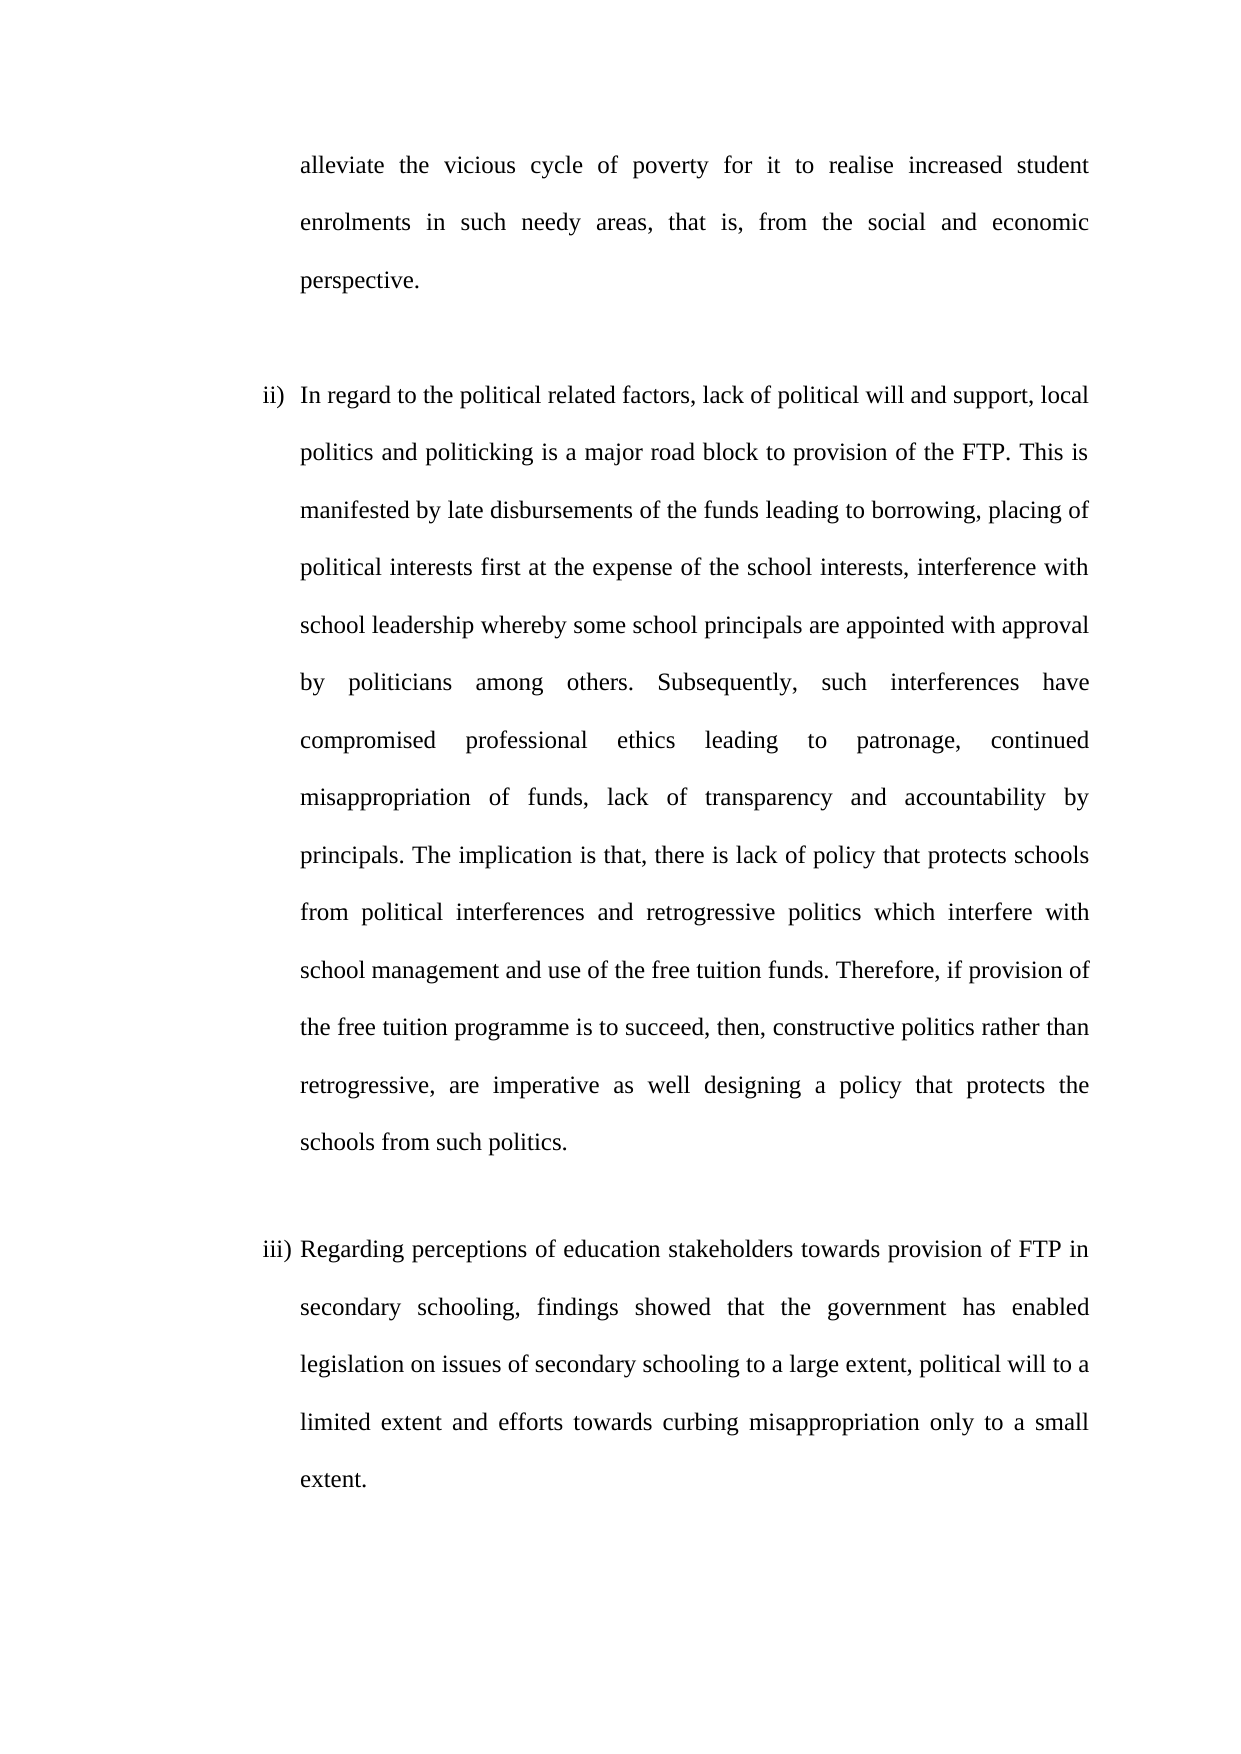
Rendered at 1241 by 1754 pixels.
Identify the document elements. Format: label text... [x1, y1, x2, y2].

list Regarding perceptions of education stakeholders towards provision of FTP in secondary schooling, findings showed that the government has enabled legislation on issues of secondary schooling to a large extent, political will to a limited extent and efforts towards curbing misappropriation only to a small extent. [262, 1234, 1090, 1493]
list In regard to the political related factors, lack of political will and support, local politics and politicking is a major road block to provision of the FTP. This is manifested by late disbursements of the funds leading to borrowing, placing of political interests first at the expense of the school interests, interference with school leadership whereby some school principals are appointed with approval by politicians among others. Subsequently, such interferences have compromised professional ethics leading to patronage, continued misappropriation of funds, lack of transparency and accountability by principals. The implication is that, there is lack of policy that protects schools from political interferences and retrogressive politics which interfere with school management and use of the free tuition funds. Therefore, if provision of the free tuition programme is to succeed, then, constructive politics rather than retrogressive, are imperative as well designing a policy that protects the schools from such politics. [262, 380, 1090, 1156]
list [262, 150, 1090, 294]
